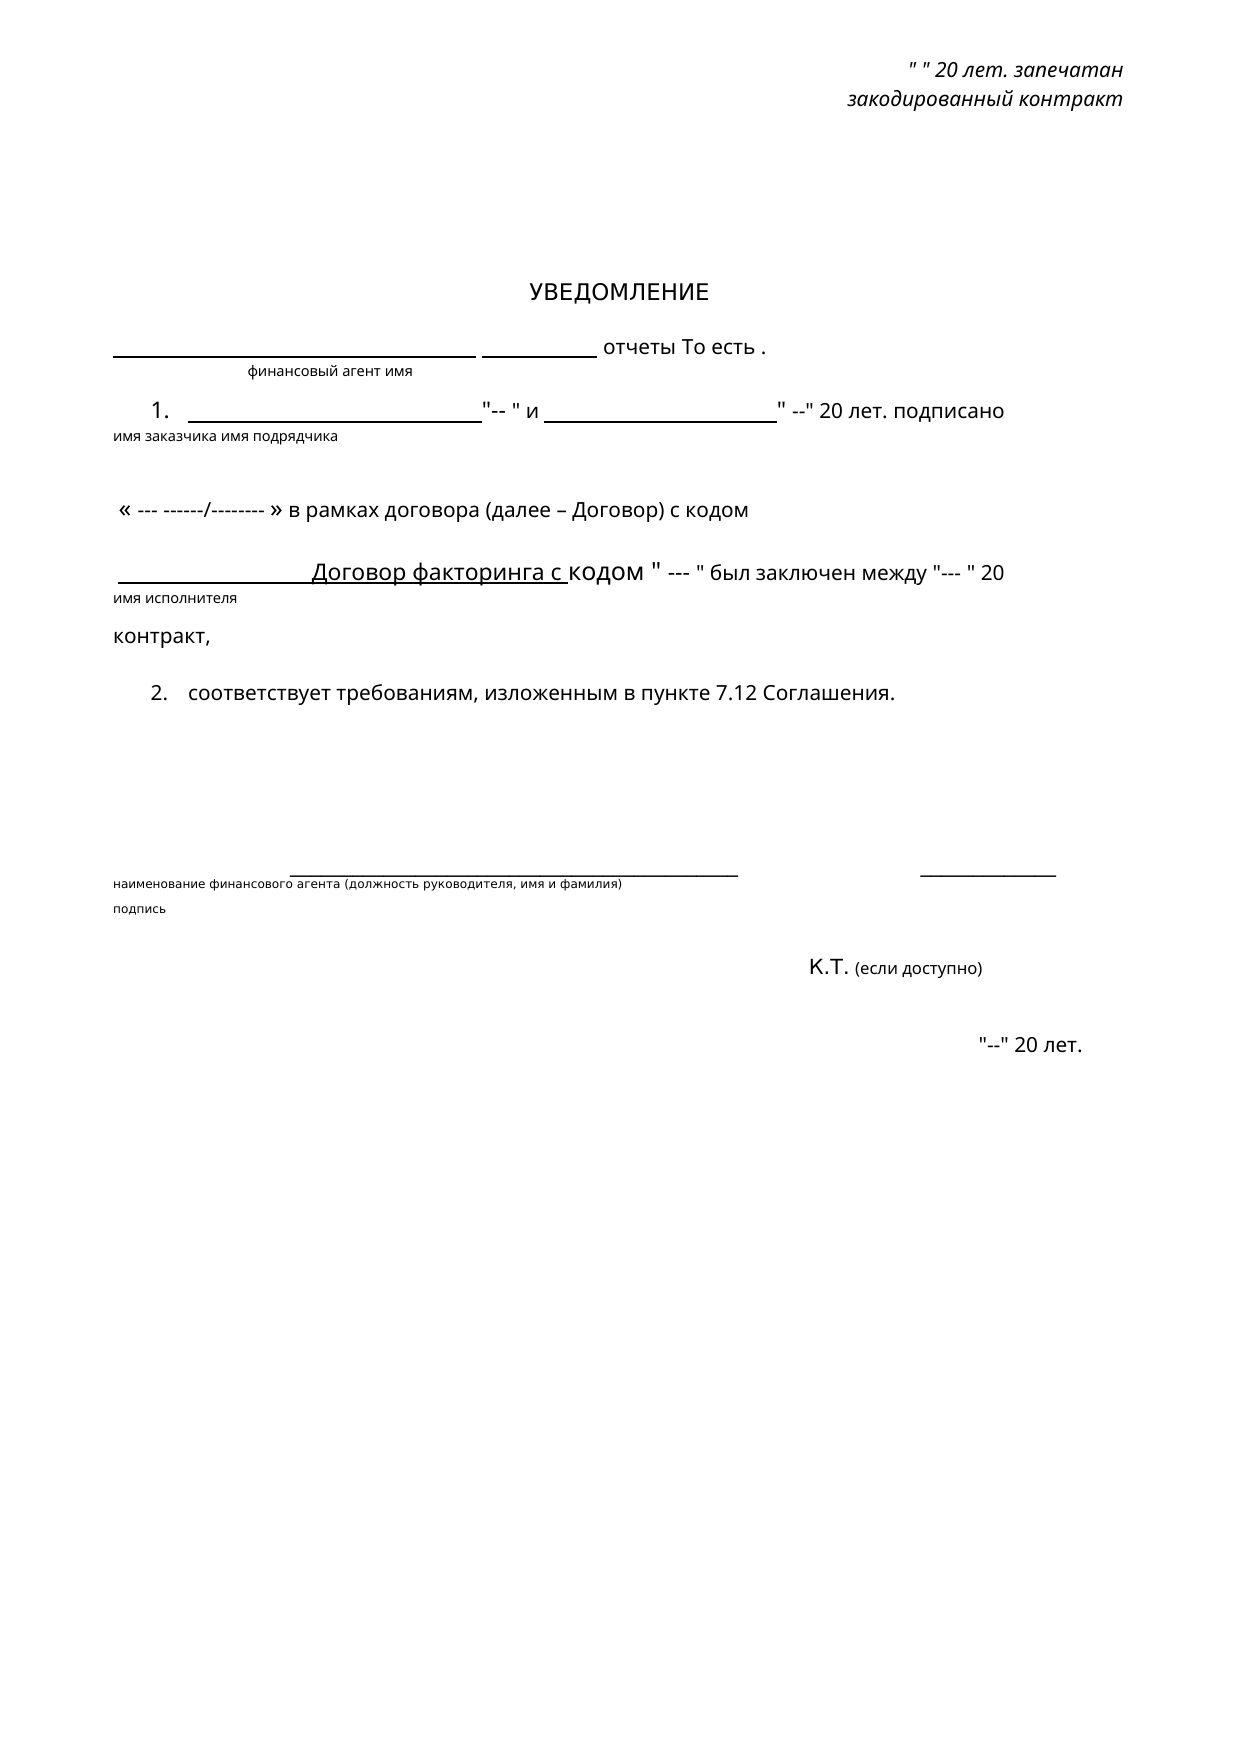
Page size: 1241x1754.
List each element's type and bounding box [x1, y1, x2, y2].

table_cell [113, 56, 1126, 1255]
